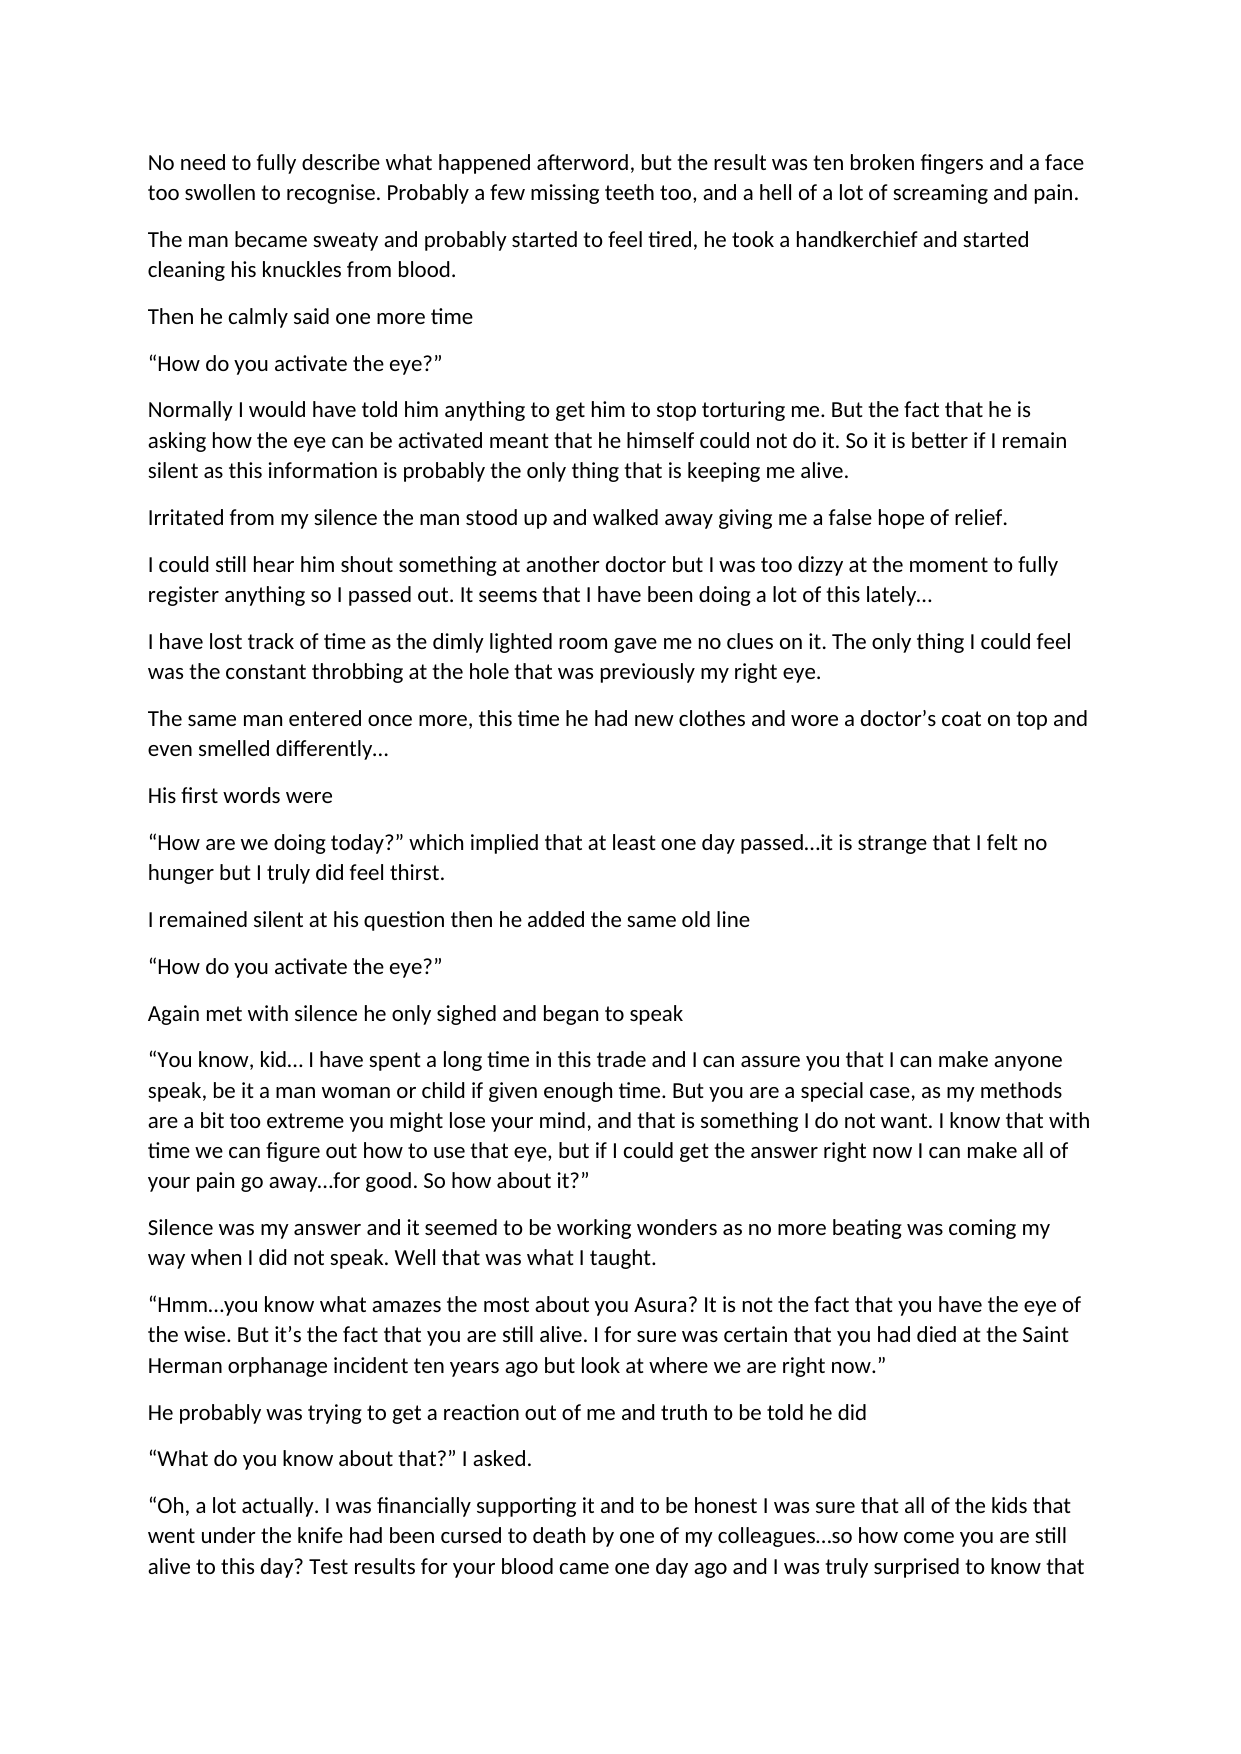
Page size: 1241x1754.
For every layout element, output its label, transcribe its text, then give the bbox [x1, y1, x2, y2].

text Normally I would have told him anything to get him to stop torturing me. But the fact that he is asking how the eye can be activated meant that he himself could not do it. So it is better if I remain silent as this information is probably the only thing that is keeping me alive. [148, 396, 1093, 484]
text His first words were [148, 781, 1093, 809]
text “How are we doing today?” which implied that at least one day passed…it is strange that I felt no hunger but I truly did feel thirst. [148, 828, 1093, 886]
text “Hmm…you know what amazes the most about you Asura? It is not the fact that you have the eye of the wise. But it’s the fact that you are still alive. I for sure was certain that you had died at the Saint Herman orphanage incident ten years ago but look at where we are right now.” [148, 1290, 1093, 1379]
text Silence was my answer and it seemed to be working wonders as no more beating was coming my way when I did not speak. Well that was what I taught. [148, 1213, 1093, 1271]
text The same man entered once more, this time he had new clothes and wore a doctor’s coat on top and even smelled differently… [148, 704, 1093, 762]
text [148, 1491, 1093, 1580]
text “How do you activate the eye?” [148, 952, 1093, 980]
text Again met with silence he only sighed and began to speak [148, 999, 1093, 1027]
text I have lost track of time as the dimly lighted room gave me no clues on it. The only thing I could feel was the constant throbbing at the hole that was previously my right eye. [148, 627, 1093, 685]
text Then he calmly said one more time [148, 302, 1093, 330]
text I remained silent at his question then he added the same old line [148, 905, 1093, 933]
text “What do you know about that?” I asked. [148, 1444, 1093, 1472]
text He probably was trying to get a reaction out of me and truth to be told he did [148, 1398, 1093, 1426]
text “You know, kid… I have spent a long time in this trade and I can assure you that I can make anyone speak, be it a man woman or child if given enough time. But you are a special case, as my methods are a bit too extreme you might lose your mind, and that is something I do not want. I know that with time we can figure out how to use that eye, but if I could get the answer right now I can make all of your pain go away…for good. So how about it?” [148, 1046, 1093, 1194]
text “How do you activate the eye?” [148, 349, 1093, 377]
text No need to fully describe what happened afterword, but the result was ten broken fingers and a face too swollen to recognise. Probably a few missing teeth too, and a hell of a lot of screaming and pain. [148, 148, 1093, 206]
text Irritated from my silence the man stood up and walked away giving me a false hope of relief. [148, 503, 1093, 531]
text The man became sweaty and probably started to feel tired, he took a handkerchief and started cleaning his knuckles from blood. [148, 225, 1093, 283]
text I could still hear him shout something at another doctor but I was too dizzy at the moment to fully register anything so I passed out. It seems that I have been doing a lot of this lately… [148, 550, 1093, 608]
